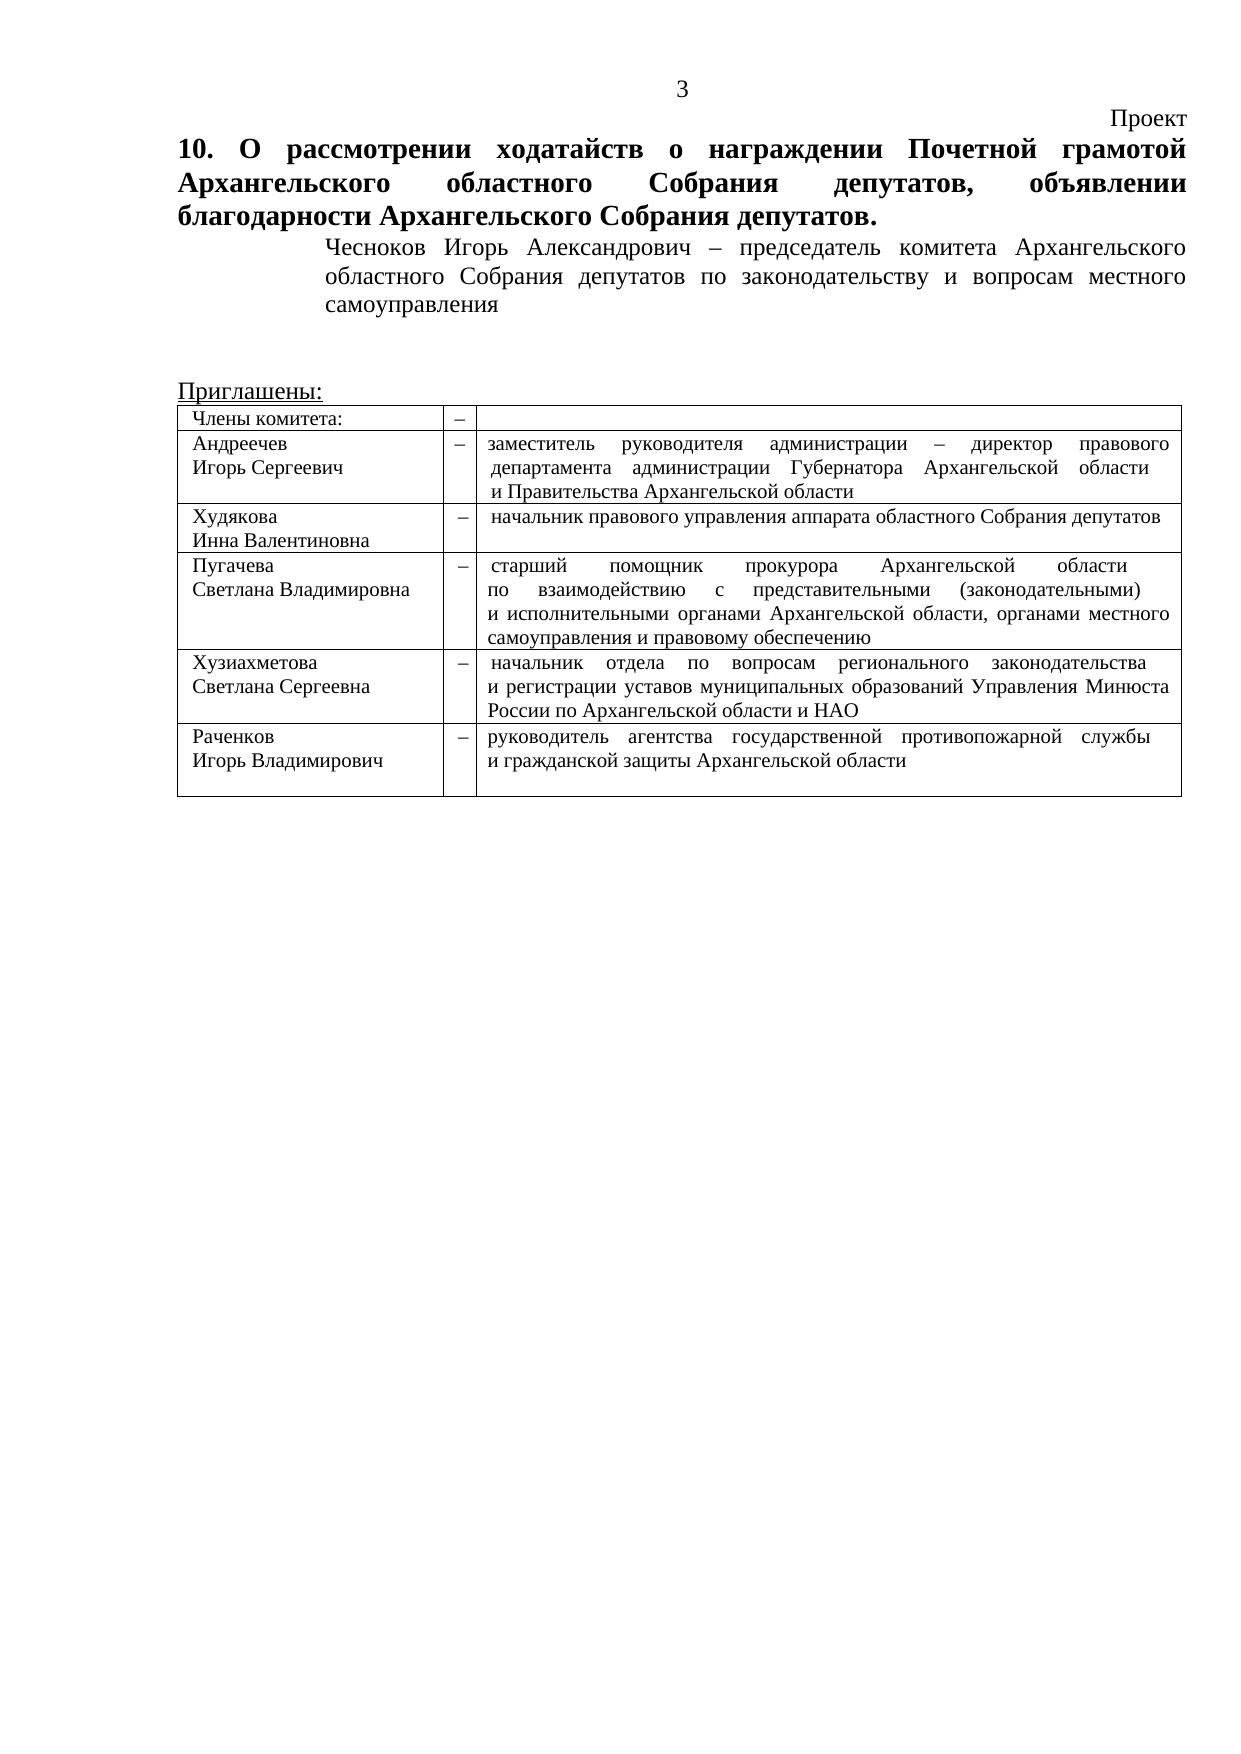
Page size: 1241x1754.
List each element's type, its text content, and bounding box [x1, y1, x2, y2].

text Приглашены: [177, 376, 1187, 404]
list Чесноков Игорь Александрович – председатель комитета Архангельского областного Собрания депутатов по законодательству и вопросам местного самоуправления [325, 232, 1187, 318]
table_cell Андреечев Игорь Сергеевич [178, 431, 443, 503]
table_cell начальник правового управления аппарата областного Собрания депутатов [477, 504, 1181, 552]
table_header [477, 406, 1181, 429]
table_cell Пугачева Светлана Владимировна [178, 553, 443, 649]
table_cell Хузиахметова Светлана Сергеевна [178, 650, 443, 722]
table_cell – [444, 724, 476, 796]
table_header – [444, 406, 476, 429]
table_cell старший помощник прокурора Архангельской области по взаимодействию с представительными (законодательными) и исполнительными органами Архангельской области, органами местного самоуправления и правовому обеспечению [477, 553, 1181, 649]
table_cell начальник отдела по вопросам регионального законодательства и регистрации уставов муниципальных образований Управления Минюста России по Архангельской области и НАО [477, 650, 1181, 722]
table_cell – [444, 431, 476, 503]
table_header Члены комитета: [178, 406, 443, 429]
table_cell – [444, 650, 476, 722]
table_cell – [444, 504, 476, 552]
table_cell руководитель агентства государственной противопожарной службы и гражданской защиты Архангельской области [477, 724, 1181, 796]
table_cell Худякова Инна Валентиновна [178, 504, 443, 552]
table_cell Раченков Игорь Владимирович [178, 724, 443, 796]
table_cell заместитель руководителя администрации – директор правового департамента администрации Губернатора Архангельской области и Правительства Архангельской области [477, 431, 1181, 503]
list 10. О рассмотрении ходатайств о награждении Почетной грамотой Архангельского областного Собрания депутатов, объявлении благодарности Архангельского Собрания депутатов. [177, 131, 1187, 232]
table_cell – [444, 553, 476, 649]
